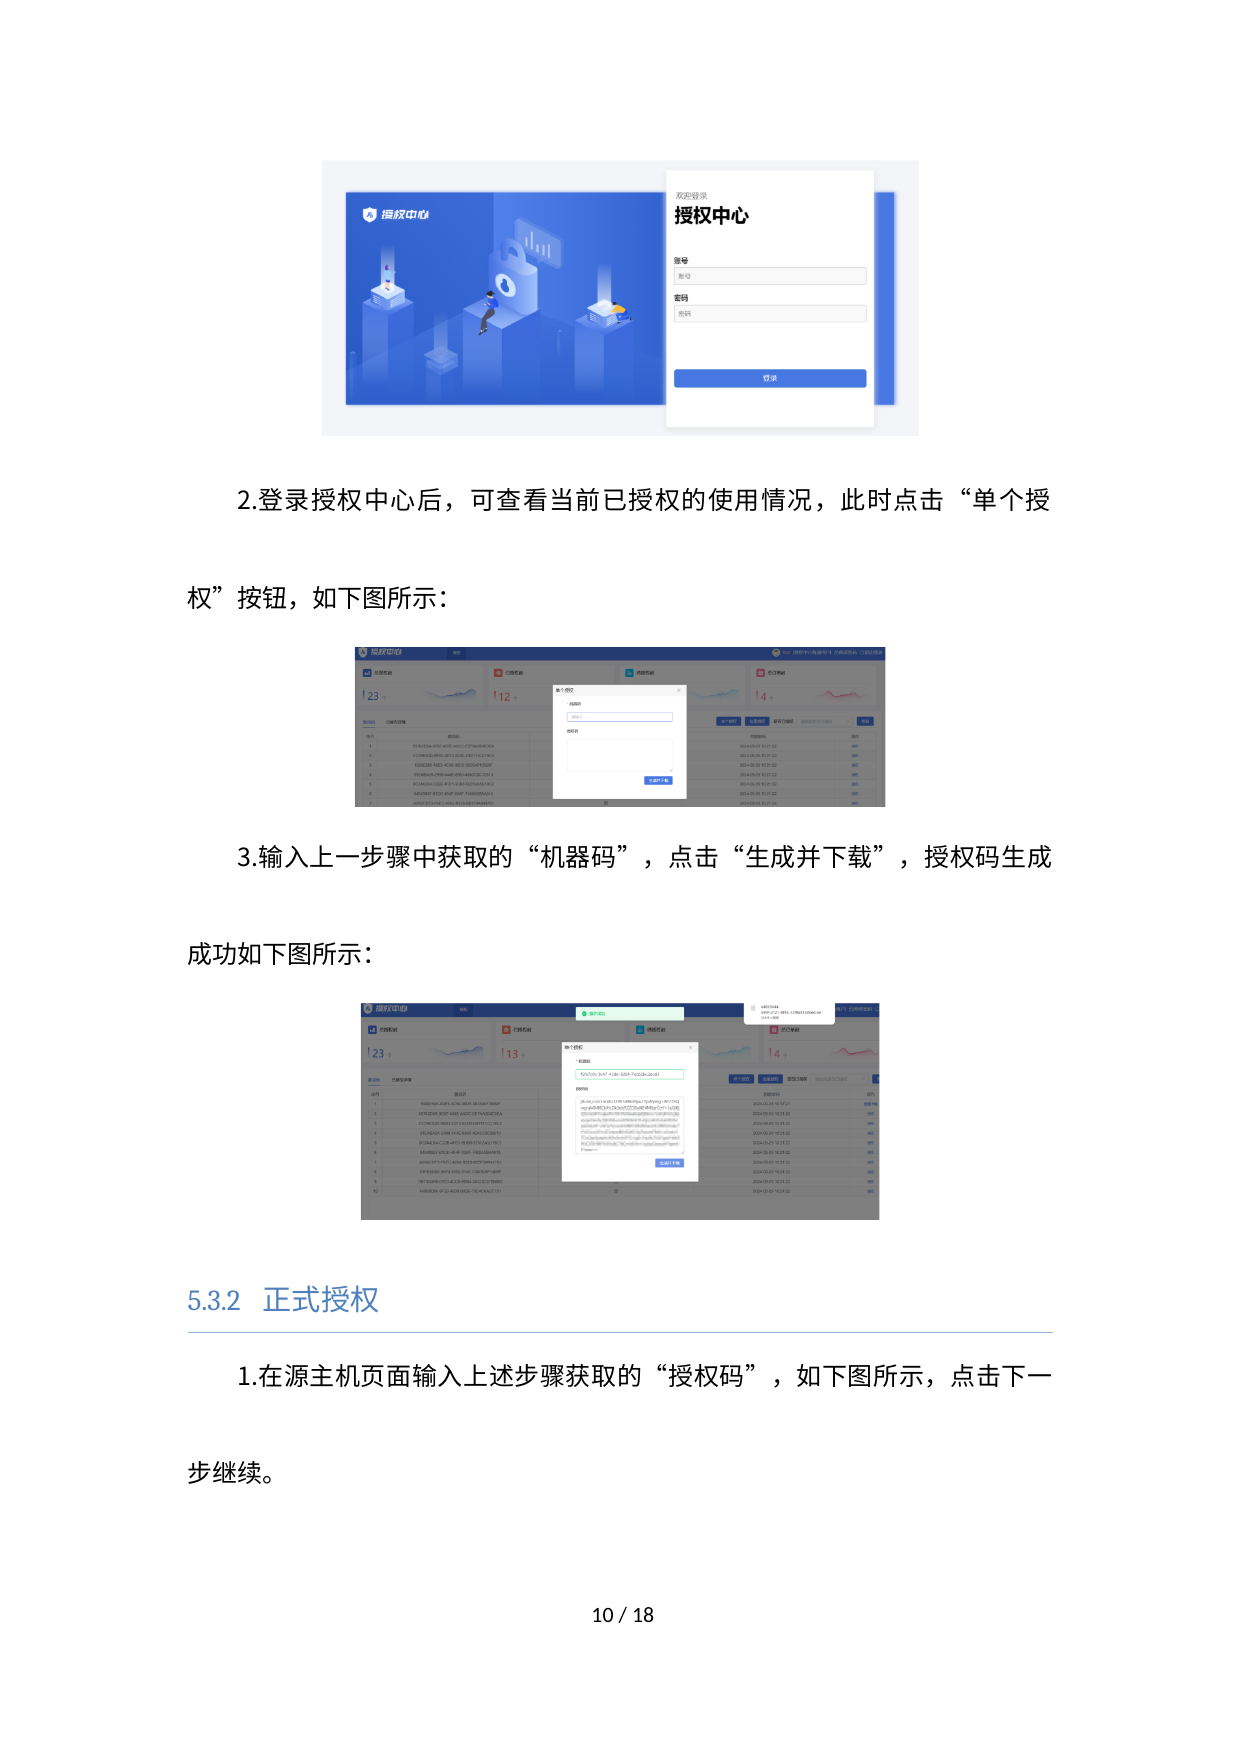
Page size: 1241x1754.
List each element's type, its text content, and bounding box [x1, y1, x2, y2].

list 登录授权中心后，可查看当前已授权的使用情况，此时点击“单个授权”按钮，如下图所示： [187, 466, 1053, 629]
picture [321, 160, 919, 436]
picture [360, 1003, 880, 1220]
picture [354, 647, 886, 807]
list 在源主机页面输入上述步骤获取的“授权码”，如下图所示，点击下一步继续。 [187, 1342, 1053, 1504]
subtitle 正式授权 [187, 1265, 1053, 1333]
list 输入上一步骤中获取的“机器码”，点击“生成并下载”，授权码生成成功如下图所示： [187, 823, 1053, 985]
